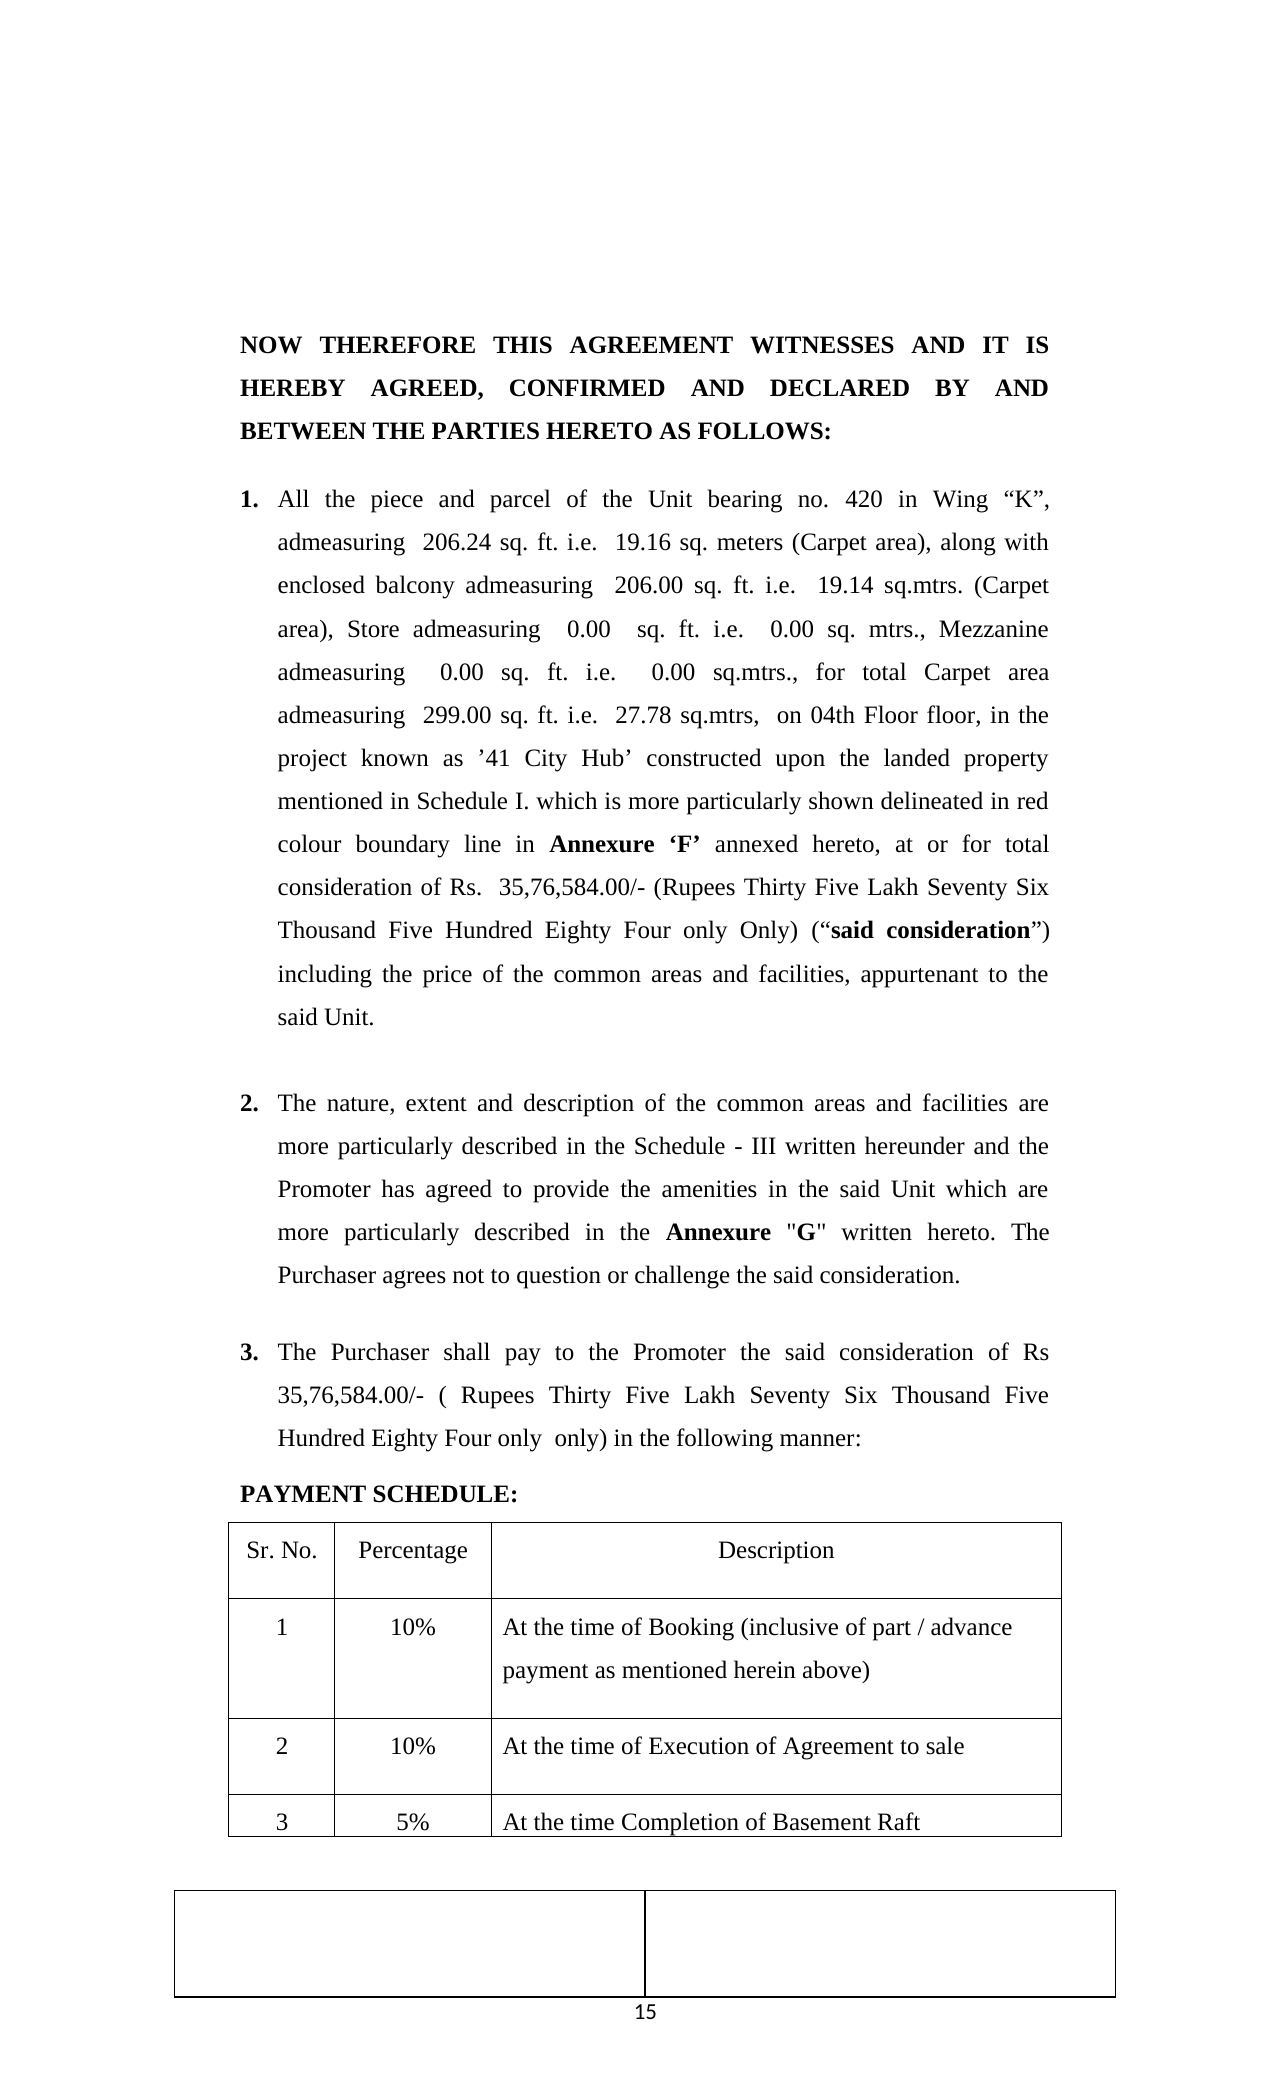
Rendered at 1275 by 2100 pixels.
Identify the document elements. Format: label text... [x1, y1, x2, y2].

table_cell 10% [335, 1719, 491, 1794]
list All the piece and parcel of the Unit bearing no. 420 in Wing “K”, admeasuring 206.24 sq. ft. i.e. 19.16 sq. meters (Carpet area), along with enclosed balcony admeasuring 206.00 sq. ft. i.e. 19.14 sq.mtrs. (Carpet area), Store admeasuring 0.00 sq. ft. i.e. 0.00 sq. mtrs., Mezzanine admeasuring 0.00 sq. ft. i.e. 0.00 sq.mtrs., for total Carpet area admeasuring 299.00 sq. ft. i.e. 27.78 sq.mtrs, on 04th Floor floor, in the project known as ’41 City Hub’ constructed upon the landed property mentioned in Schedule I. which is more particularly shown delineated in red colour boundary line in Annexure ‘F’ annexed hereto, at or for total consideration of Rs. 35,76,584.00/- (Rupees Thirty Five Lakh Seventy Six Thousand Five Hundred Eighty Four only Only) (“said consideration”) including the price of the common areas and facilities, appurtenant to the said Unit. [240, 484, 1050, 1031]
table_cell 1 [229, 1599, 334, 1717]
table_cell 2 [229, 1719, 334, 1794]
table_cell 10% [335, 1599, 491, 1717]
list The Purchaser shall pay to the Promoter the said consideration of Rs 35,76,584.00/- ( Rupees Thirty Five Lakh Seventy Six Thousand Five Hundred Eighty Four only only) in the following manner: [240, 1337, 1050, 1452]
table_cell 5% [335, 1795, 491, 1836]
table_header Sr. No. [229, 1523, 334, 1598]
table_cell At the time of Execution of Agreement to sale [492, 1719, 1061, 1794]
text NOW THEREFORE THIS AGREEMENT WITNESSES AND IT IS HEREBY AGREED, CONFIRMED AND DECLARED BY AND BETWEEN THE PARTIES HERETO AS FOLLOWS: [240, 330, 1050, 445]
table_cell At the time of Booking (inclusive of part / advance payment as mentioned herein above) [492, 1599, 1061, 1717]
table_header Percentage [335, 1523, 491, 1598]
text PAYMENT SCHEDULE: [240, 1479, 1050, 1507]
table_header Description [492, 1523, 1061, 1598]
table_cell 3 [229, 1795, 334, 1836]
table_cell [492, 1795, 1061, 1836]
list The nature, extent and description of the common areas and facilities are more particularly described in the Schedule - III written hereunder and the Promoter has agreed to provide the amenities in the said Unit which are more particularly described in the Annexure "G" written hereto. The Purchaser agrees not to question or challenge the said consideration. [240, 1088, 1050, 1289]
